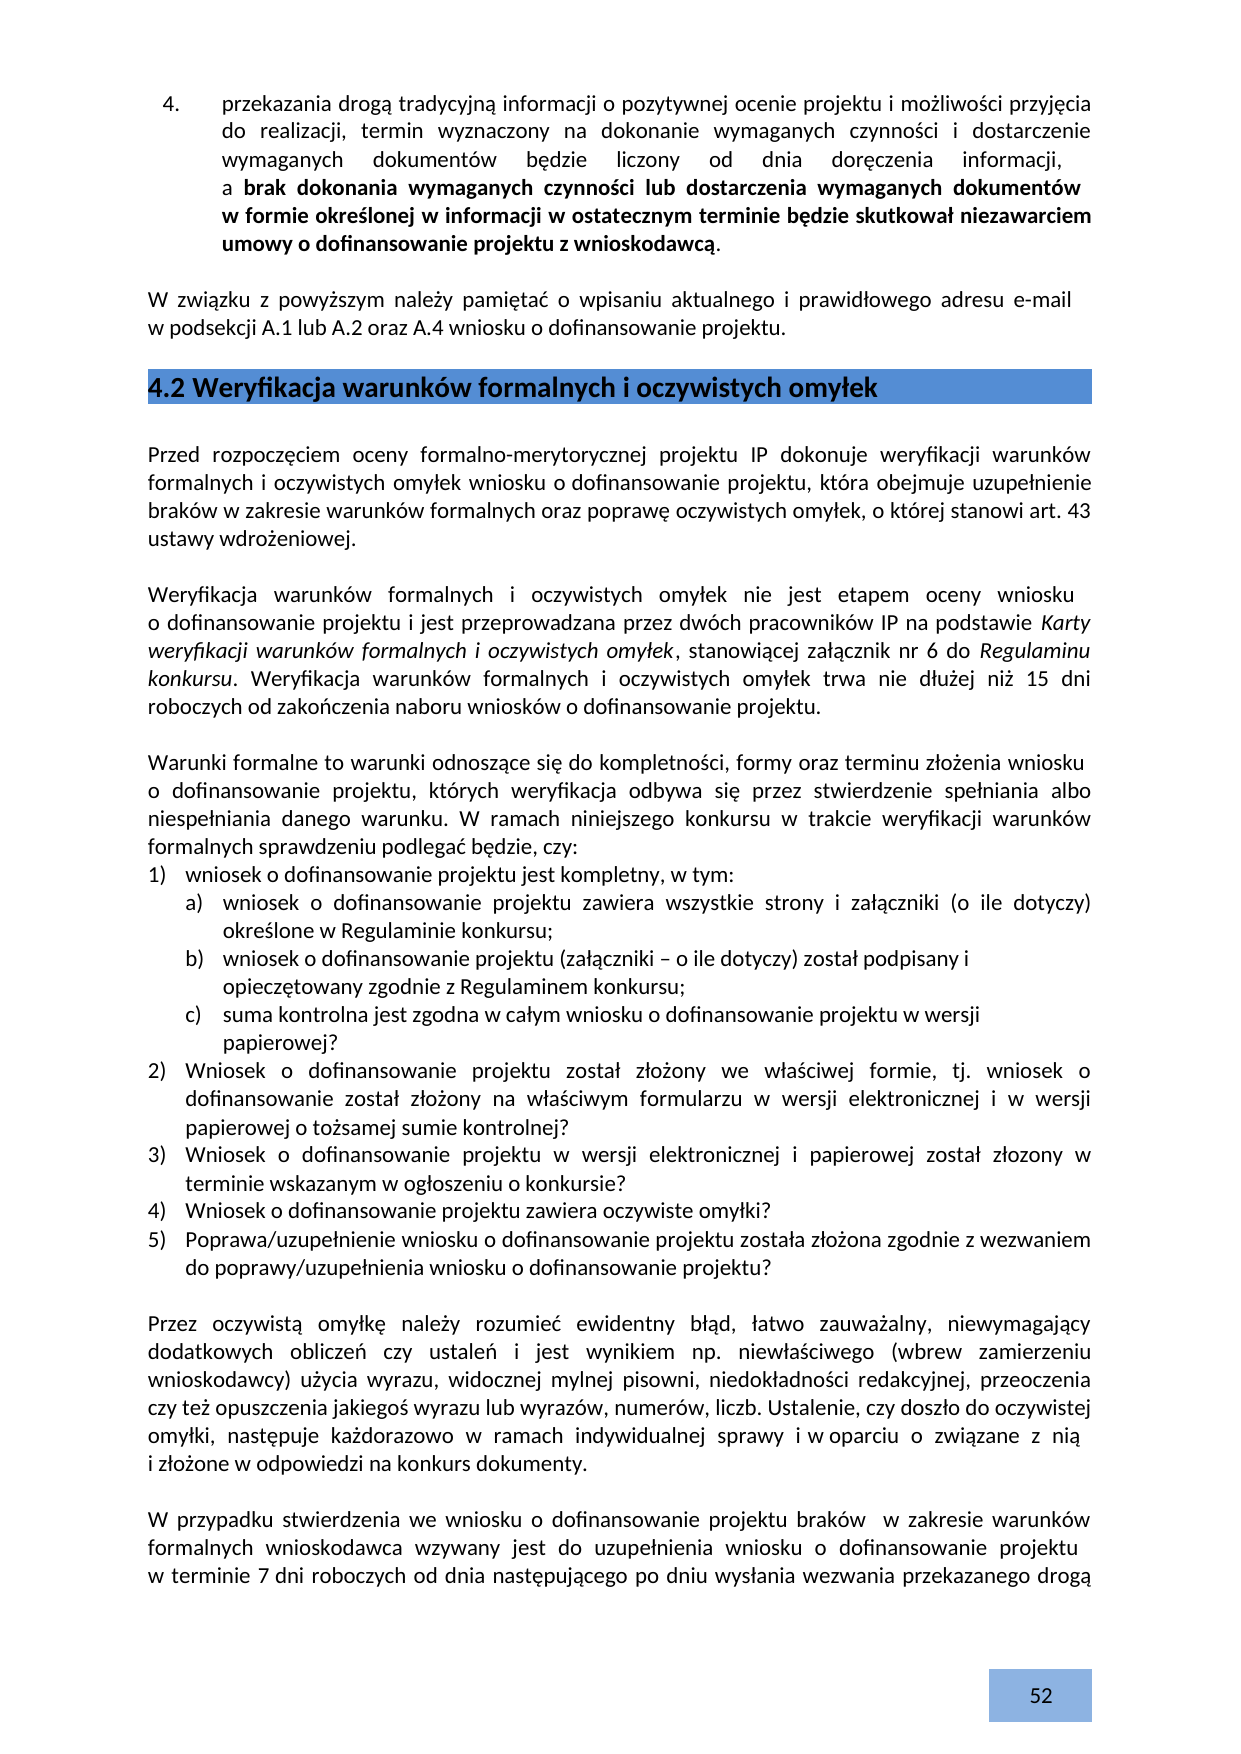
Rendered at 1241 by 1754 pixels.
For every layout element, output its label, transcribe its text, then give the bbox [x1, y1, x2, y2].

list wniosek o dofinansowanie projektu zawiera wszystkie strony i załączniki (o ile dotyczy) określone w Regulaminie konkursu; [185, 888, 1092, 944]
list Wniosek o dofinansowanie projektu został złożony we właściwej formie, tj. wniosek o dofinansowanie został złożony na właściwym formularzu w wersji elektronicznej i w wersji papierowej o tożsamej sumie kontrolnej? [148, 1057, 1092, 1141]
list wniosek o dofinansowanie projektu jest kompletny, w tym: [148, 860, 1092, 888]
text Przed rozpoczęciem oceny formalno-merytorycznej projektu IP dokonuje weryfikacji warunków formalnych i oczywistych omyłek wniosku o dofinansowanie projektu, która obejmuje uzupełnienie braków w zakresie warunków formalnych oraz poprawę oczywistych omyłek, o której stanowi art. 43 ustawy wdrożeniowej. [148, 440, 1092, 552]
list Wniosek o dofinansowanie projektu w wersji elektronicznej i papierowej został złozony w terminie wskazanym w ogłoszeniu o konkursie? [148, 1141, 1092, 1197]
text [148, 1505, 1092, 1589]
list Weryfikacja warunków formalnych i oczywistych omyłek [148, 369, 1092, 404]
list przekazania drogą tradycyjną informacji o pozytywnej ocenie projektu i możliwości przyjęcia do realizacji, termin wyznaczony na dokonanie wymaganych czynności i dostarczenie wymaganych dokumentów będzie liczony od dnia doręczenia informacji, a brak dokonania wymaganych czynności lub dostarczenia wymaganych dokumentów w formie określonej w informacji w ostatecznym terminie będzie skutkował niezawarciem umowy o dofinansowanie projektu z wnioskodawcą. [162, 89, 1092, 257]
list Wniosek o dofinansowanie projektu zawiera oczywiste omyłki? [148, 1197, 1092, 1225]
text Przez oczywistą omyłkę należy rozumieć ewidentny błąd, łatwo zauważalny, niewymagający dodatkowych obliczeń czy ustaleń i jest wynikiem np. niewłaściwego (wbrew zamierzeniu wnioskodawcy) użycia wyrazu, widocznej mylnej pisowni, niedokładności redakcyjnej, przeoczenia czy też opuszczenia jakiegoś wyrazu lub wyrazów, numerów, liczb. Ustalenie, czy doszło do oczywistej omyłki, następuje każdorazowo w ramach indywidualnej sprawy i w oparciu o związane z nią i złożone w odpowiedzi na konkurs dokumenty. [148, 1309, 1092, 1477]
text Warunki formalne to warunki odnoszące się do kompletności, formy oraz terminu złożenia wniosku o dofinansowanie projektu, których weryfikacja odbywa się przez stwierdzenie spełniania albo niespełniania danego warunku. W ramach niniejszego konkursu w trakcie weryfikacji warunków formalnych sprawdzeniu podlegać będzie, czy: [148, 748, 1092, 860]
list wniosek o dofinansowanie projektu (załączniki – o ile dotyczy) został podpisany i opieczętowany zgodnie z Regulaminem konkursu; [185, 944, 1092, 1001]
list suma kontrolna jest zgodna w całym wniosku o dofinansowanie projektu w wersji papierowej? [185, 1001, 1092, 1057]
text W związku z powyższym należy pamiętać o wpisaniu aktualnego i prawidłowego adresu e-mail w podsekcji A.1 lub A.2 oraz A.4 wniosku o dofinansowanie projektu. [148, 285, 1092, 341]
list Poprawa/uzupełnienie wniosku o dofinansowanie projektu została złożona zgodnie z wezwaniem do poprawy/uzupełnienia wniosku o dofinansowanie projektu? [148, 1225, 1092, 1281]
text Weryfikacja warunków formalnych i oczywistych omyłek nie jest etapem oceny wniosku o dofinansowanie projektu i jest przeprowadzana przez dwóch pracowników IP na podstawie Karty weryfikacji warunków formalnych i oczywistych omyłek, stanowiącej załącznik nr 6 do Regulaminu konkursu. Weryfikacja warunków formalnych i oczywistych omyłek trwa nie dłużej niż 15 dni roboczych od zakończenia naboru wniosków o dofinansowanie projektu. [148, 580, 1092, 720]
